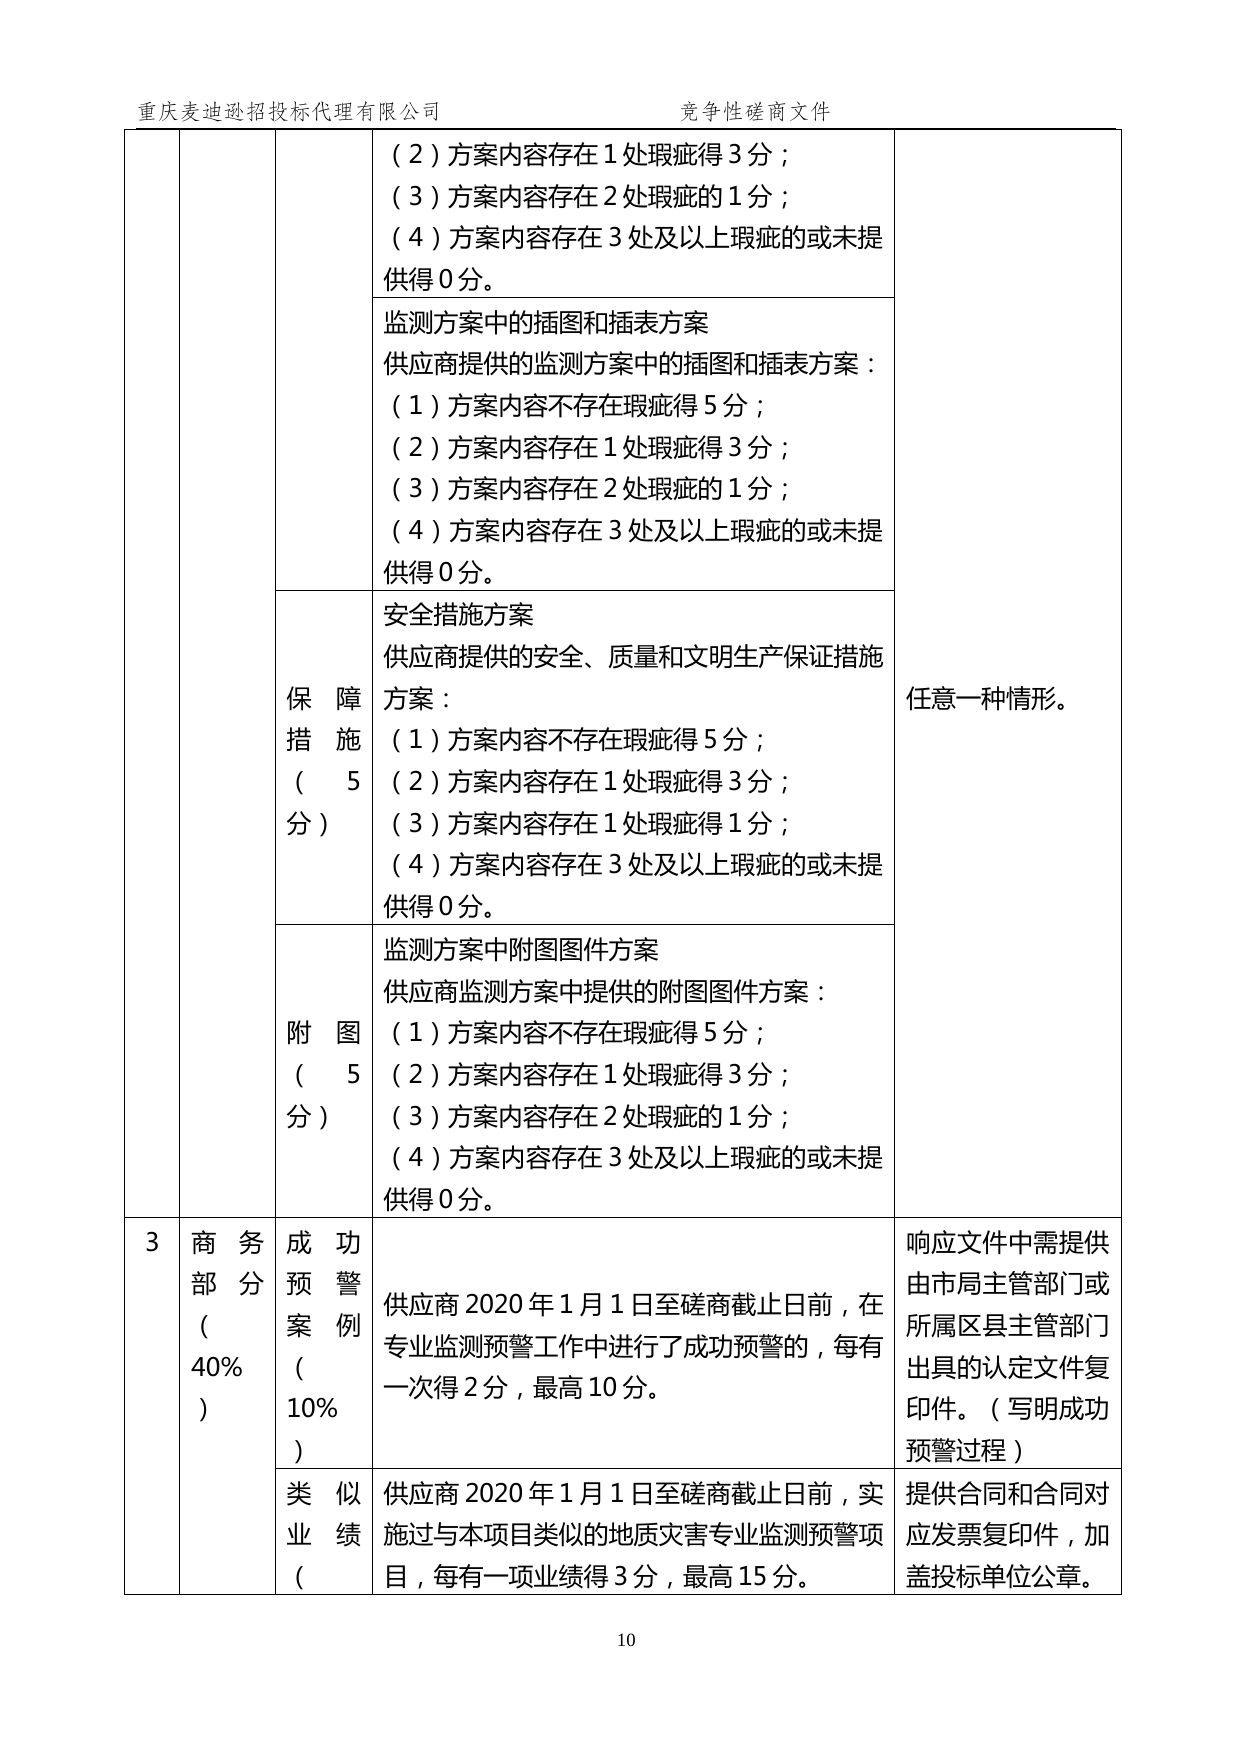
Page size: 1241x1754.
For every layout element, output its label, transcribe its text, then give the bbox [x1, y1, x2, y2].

table_cell 监测方案中附图图件方案 供应商监测方案中提供的附图图件方案： （1）方案内容不存在瑕疵得5分； （2）方案内容存在1处瑕疵得3分； （3）方案内容存在2处瑕疵的1分； （4）方案内容存在3处及以上瑕疵的或未提供得0分。 [373, 925, 894, 1217]
table_cell 3 [125, 1218, 179, 1594]
table_cell 保障措施（5分） [276, 591, 372, 924]
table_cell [373, 1469, 894, 1594]
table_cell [895, 1469, 1121, 1594]
table_cell 供应商2020年1月1日至磋商截止日前，在专业监测预警工作中进行了成功预警的，每有一次得2分，最高10分。 [373, 1218, 894, 1468]
table_cell 成功预警案例（10%） [276, 1218, 372, 1468]
table_cell 商务部分（40%） [180, 1218, 275, 1594]
table_cell 附图（5分） [276, 925, 372, 1217]
table_cell 安全措施方案 供应商提供的安全、质量和文明生产保证措施方案： （1）方案内容不存在瑕疵得5分； （2）方案内容存在1处瑕疵得3分； （3）方案内容存在1处瑕疵得1分； （4）方案内容存在3处及以上瑕疵的或未提供得0分。 [373, 591, 894, 924]
table_cell 响应文件中需提供由市局主管部门或所属区县主管部门出具的认定文件复印件。（写明成功预警过程） [895, 1218, 1121, 1468]
table_cell 类似业绩（15%） [276, 1469, 372, 1594]
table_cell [373, 130, 894, 297]
table_cell 监测方案中的插图和插表方案 供应商提供的监测方案中的插图和插表方案： （1）方案内容不存在瑕疵得5分； （2）方案内容存在1处瑕疵得3分； （3）方案内容存在2处瑕疵的1分； （4）方案内容存在3处及以上瑕疵的或未提供得0分。 [373, 298, 894, 589]
